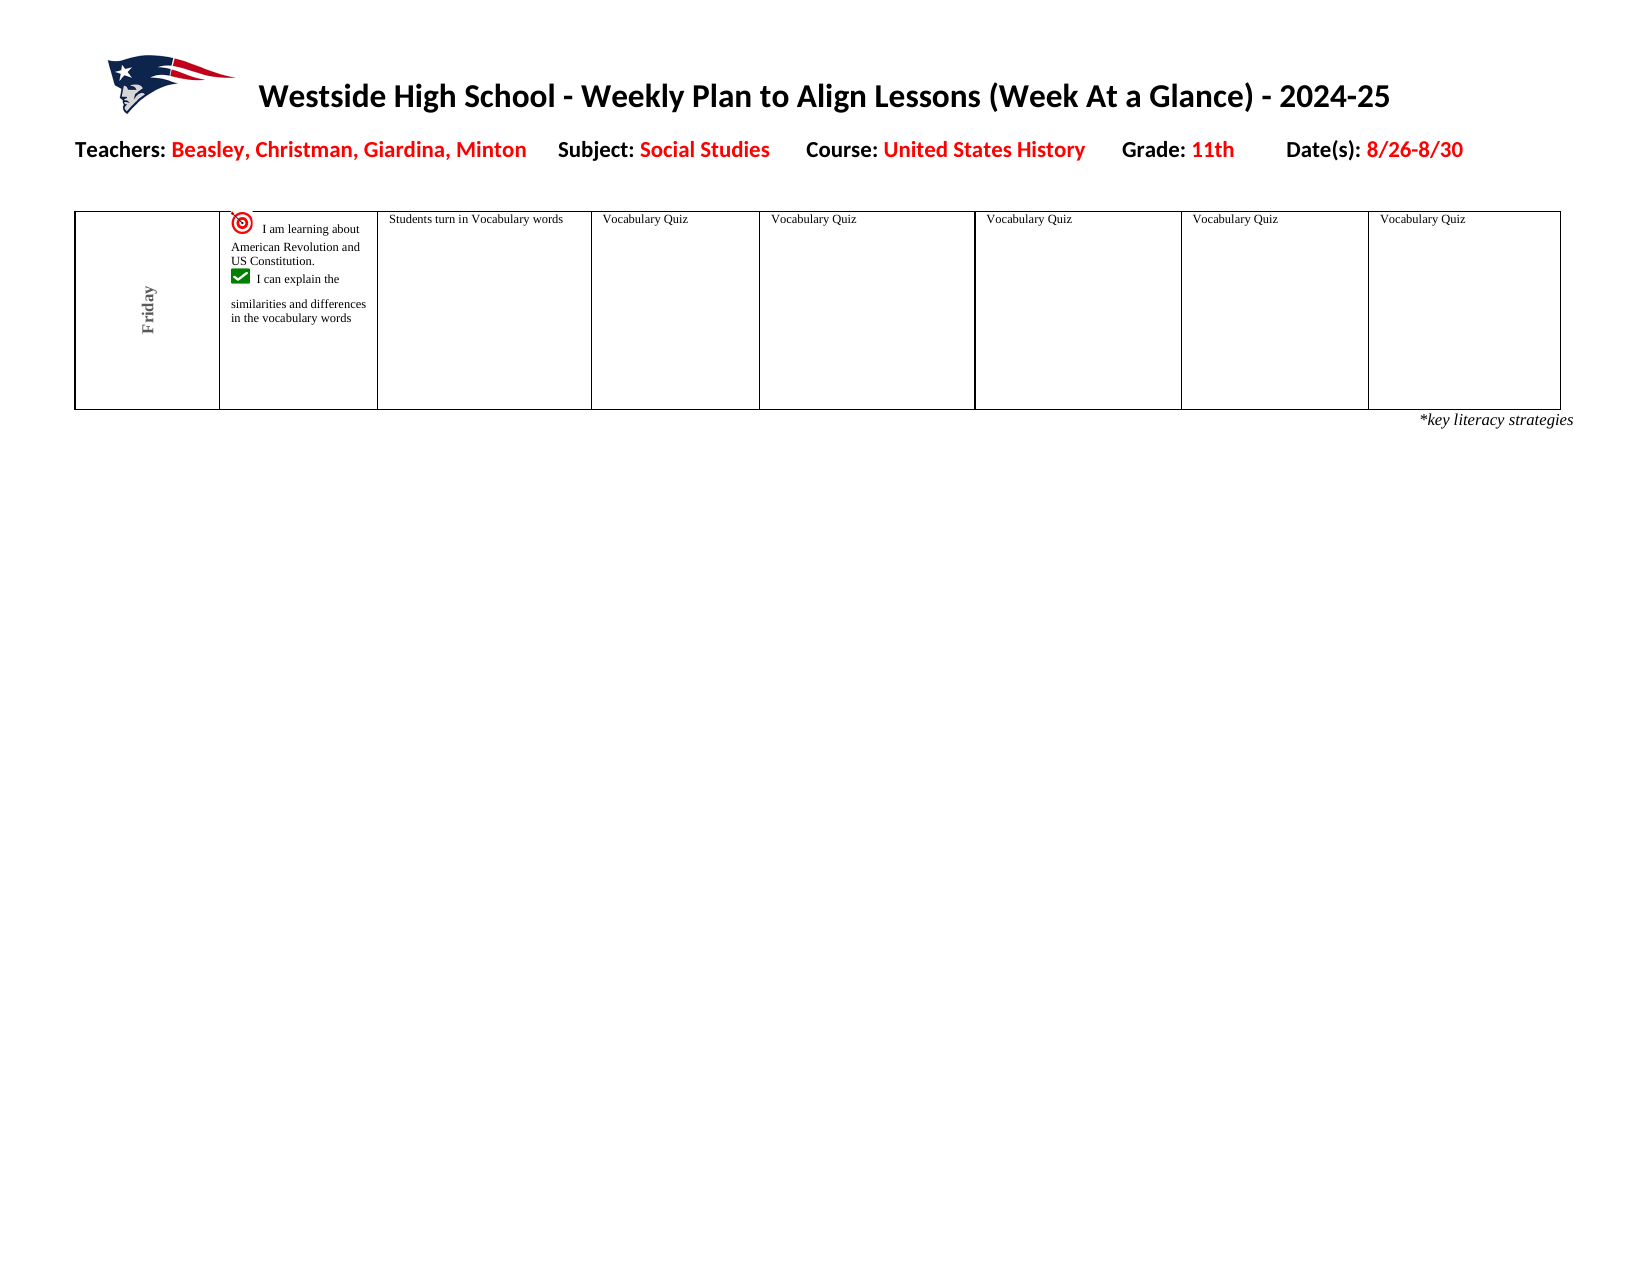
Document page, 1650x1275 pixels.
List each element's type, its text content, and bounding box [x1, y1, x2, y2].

table_cell I am learning about American Revolution and US Constitution. I can explain the similarities and differences in the vocabulary words [220, 212, 377, 409]
text *key literacy strategies [75, 410, 1575, 429]
table_cell Vocabulary Quiz [976, 212, 1181, 409]
picture [230, 211, 253, 234]
table_cell Vocabulary Quiz [760, 212, 974, 409]
picture [230, 268, 250, 284]
table_cell Students turn in Vocabulary words [378, 212, 591, 409]
table_cell Vocabulary Quiz [592, 212, 759, 409]
table_cell Friday [76, 212, 219, 409]
picture [105, 48, 236, 121]
table_cell Vocabulary Quiz [1182, 212, 1368, 409]
table_cell Vocabulary Quiz [1369, 212, 1560, 409]
